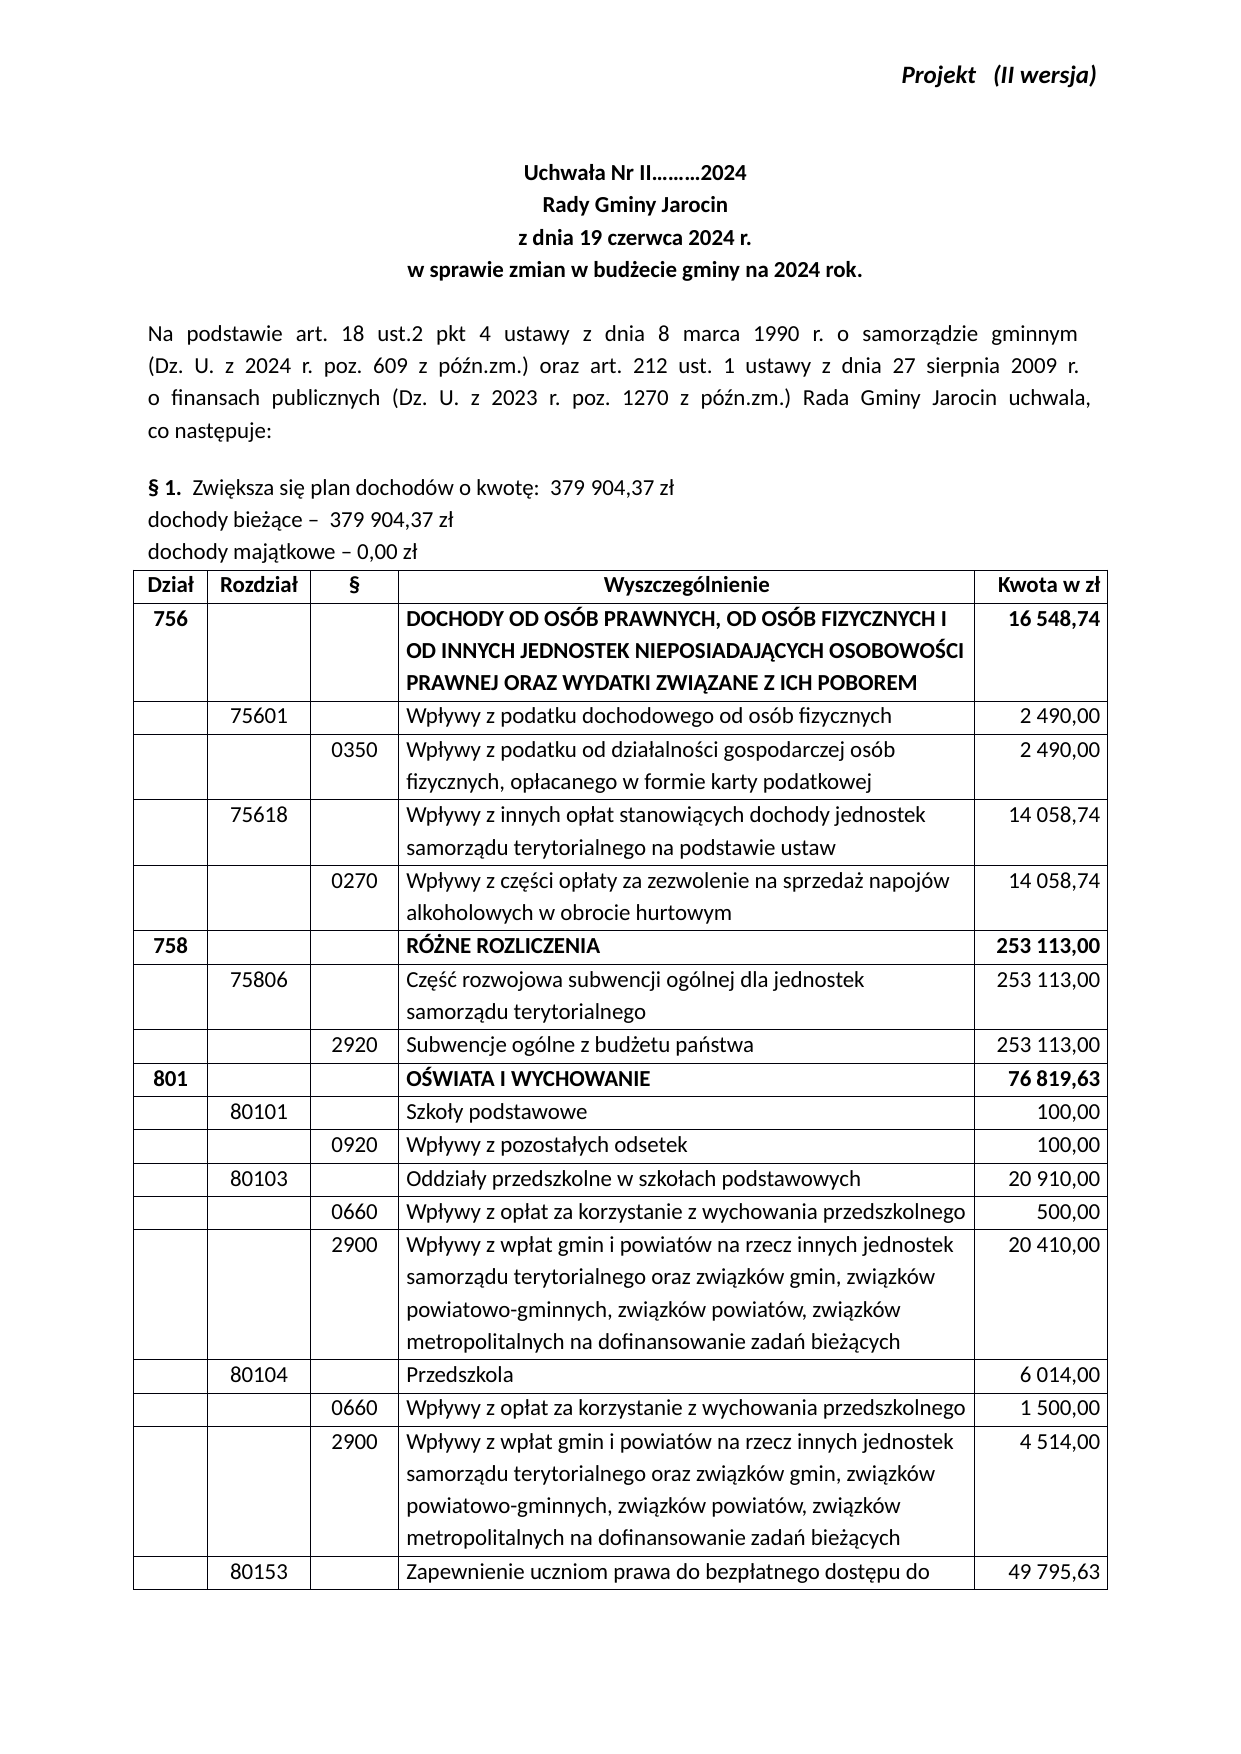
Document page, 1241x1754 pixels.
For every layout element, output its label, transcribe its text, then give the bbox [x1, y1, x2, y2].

table_header Rozdział [208, 571, 310, 603]
table_cell [134, 866, 207, 930]
table_cell [208, 1394, 310, 1426]
table_cell Oddziały przedszkolne w szkołach podstawowych [399, 1164, 974, 1196]
table_cell [311, 1557, 398, 1589]
table_cell 253 113,00 [975, 965, 1107, 1029]
table_cell [208, 931, 310, 964]
text Uchwała Nr II………2024 [148, 158, 1123, 186]
table_cell Wpływy z pozostałych odsetek [399, 1130, 974, 1163]
table_header § [311, 571, 398, 603]
table_cell 2 490,00 [975, 702, 1107, 734]
table_cell [134, 1230, 207, 1359]
table_cell [208, 604, 310, 701]
table_cell [134, 1097, 207, 1129]
table_cell [311, 702, 398, 734]
table_cell [134, 1197, 207, 1229]
table_cell 80153 [208, 1557, 310, 1589]
table_cell 80101 [208, 1097, 310, 1129]
text w sprawie zmian w budżecie gminy na 2024 rok. [148, 255, 1123, 283]
text dochody majątkowe – 0,00 zł [148, 537, 1093, 565]
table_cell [399, 1557, 974, 1589]
table_cell 100,00 [975, 1097, 1107, 1129]
table_cell Wpływy z opłat za korzystanie z wychowania przedszkolnego [399, 1394, 974, 1426]
table_cell [311, 1097, 398, 1129]
table_cell 253 113,00 [975, 931, 1107, 964]
table_cell 801 [134, 1064, 207, 1096]
table_header Wyszczególnienie [399, 571, 974, 603]
table_cell [134, 1130, 207, 1163]
table_cell 76 819,63 [975, 1064, 1107, 1096]
table_cell [134, 965, 207, 1029]
table_cell 14 058,74 [975, 800, 1107, 865]
table_cell 0920 [311, 1130, 398, 1163]
table_cell Szkoły podstawowe [399, 1097, 974, 1129]
table_cell [208, 735, 310, 799]
table_cell [311, 1064, 398, 1096]
table_cell [208, 1230, 310, 1359]
table_cell RÓŻNE ROZLICZENIA [399, 931, 974, 964]
table_cell 80104 [208, 1360, 310, 1392]
table_cell [311, 604, 398, 701]
table_cell 75601 [208, 702, 310, 734]
table_cell 20 910,00 [975, 1164, 1107, 1196]
table_cell Wpływy z opłat za korzystanie z wychowania przedszkolnego [399, 1197, 974, 1229]
table_cell [134, 1427, 207, 1556]
table_cell 75806 [208, 965, 310, 1029]
table_cell [208, 1427, 310, 1556]
text Na podstawie art. 18 ust.2 pkt 4 ustawy z dnia 8 marca 1990 r. o samorządzie gminnym (Dz. U. z 2024 r. poz. 609 z późn.zm.) oraz art. 212 ust. 1 ustawy z dnia 27 sierpnia 2009 r. o finansach publicznych (Dz. U. z 2023 r. poz. 1270 z późn.zm.) Rada Gminy Jarocin uchwala, co następuje: [148, 319, 1093, 444]
table_cell 2900 [311, 1230, 398, 1359]
table_cell 49 795,63 [975, 1557, 1107, 1589]
table_cell 0270 [311, 866, 398, 930]
table_cell [134, 800, 207, 865]
table_cell [134, 702, 207, 734]
table_cell 100,00 [975, 1130, 1107, 1163]
table_cell 16 548,74 [975, 604, 1107, 701]
table_cell 2920 [311, 1030, 398, 1063]
table_cell [311, 1360, 398, 1392]
table_cell 1 500,00 [975, 1394, 1107, 1426]
table_cell [134, 1164, 207, 1196]
table_cell Wpływy z wpłat gmin i powiatów na rzecz innych jednostek samorządu terytorialnego oraz związków gmin, związków powiatowo-gminnych, związków powiatów, związków metropolitalnych na dofinansowanie zadań bieżących [399, 1230, 974, 1359]
table_cell [134, 1557, 207, 1589]
text z dnia 19 czerwca 2024 r. [148, 223, 1123, 251]
table_cell 0660 [311, 1394, 398, 1426]
table_cell [311, 1164, 398, 1196]
table_cell 0660 [311, 1197, 398, 1229]
table_cell [311, 965, 398, 1029]
table_header Kwota w zł [975, 571, 1107, 603]
table_header Dział [134, 571, 207, 603]
table_cell 253 113,00 [975, 1030, 1107, 1063]
table_cell Subwencje ogólne z budżetu państwa [399, 1030, 974, 1063]
table_cell OŚWIATA I WYCHOWANIE [399, 1064, 974, 1096]
table_cell DOCHODY OD OSÓB PRAWNYCH, OD OSÓB FIZYCZNYCH I OD INNYCH JEDNOSTEK NIEPOSIADAJĄCYCH OSOBOWOŚCI PRAWNEJ ORAZ WYDATKI ZWIĄZANE Z ICH POBOREM [399, 604, 974, 701]
table_cell 2900 [311, 1427, 398, 1556]
table_cell 80103 [208, 1164, 310, 1196]
table_cell Przedszkola [399, 1360, 974, 1392]
table_cell 4 514,00 [975, 1427, 1107, 1556]
table_cell [311, 800, 398, 865]
table_cell [208, 1064, 310, 1096]
text dochody bieżące – 379 904,37 zł [148, 505, 1093, 533]
table_cell 6 014,00 [975, 1360, 1107, 1392]
table_cell Wpływy z części opłaty za zezwolenie na sprzedaż napojów alkoholowych w obrocie hurtowym [399, 866, 974, 930]
table_cell Wpływy z wpłat gmin i powiatów na rzecz innych jednostek samorządu terytorialnego oraz związków gmin, związków powiatowo-gminnych, związków powiatów, związków metropolitalnych na dofinansowanie zadań bieżących [399, 1427, 974, 1556]
table_cell 758 [134, 931, 207, 964]
table_cell [208, 1197, 310, 1229]
table_cell 500,00 [975, 1197, 1107, 1229]
table_cell 2 490,00 [975, 735, 1107, 799]
text § 1. Zwiększa się plan dochodów o kwotę: 379 904,37 zł [148, 473, 1093, 501]
table_cell 20 410,00 [975, 1230, 1107, 1359]
table_cell 14 058,74 [975, 866, 1107, 930]
table_cell Część rozwojowa subwencji ogólnej dla jednostek samorządu terytorialnego [399, 965, 974, 1029]
text Projekt (II wersja) [148, 59, 1123, 122]
table_cell [208, 1030, 310, 1063]
text Rady Gminy Jarocin [148, 190, 1123, 218]
table_cell 756 [134, 604, 207, 701]
table_cell [208, 1130, 310, 1163]
table_cell [134, 735, 207, 799]
table_cell [134, 1394, 207, 1426]
table_cell [134, 1030, 207, 1063]
table_cell Wpływy z podatku od działalności gospodarczej osób fizycznych, opłacanego w formie karty podatkowej [399, 735, 974, 799]
table_cell [134, 1360, 207, 1392]
table_cell 0350 [311, 735, 398, 799]
table_cell [208, 866, 310, 930]
table_cell Wpływy z podatku dochodowego od osób fizycznych [399, 702, 974, 734]
table_cell Wpływy z innych opłat stanowiących dochody jednostek samorządu terytorialnego na podstawie ustaw [399, 800, 974, 865]
table_cell 75618 [208, 800, 310, 865]
table_cell [311, 931, 398, 964]
